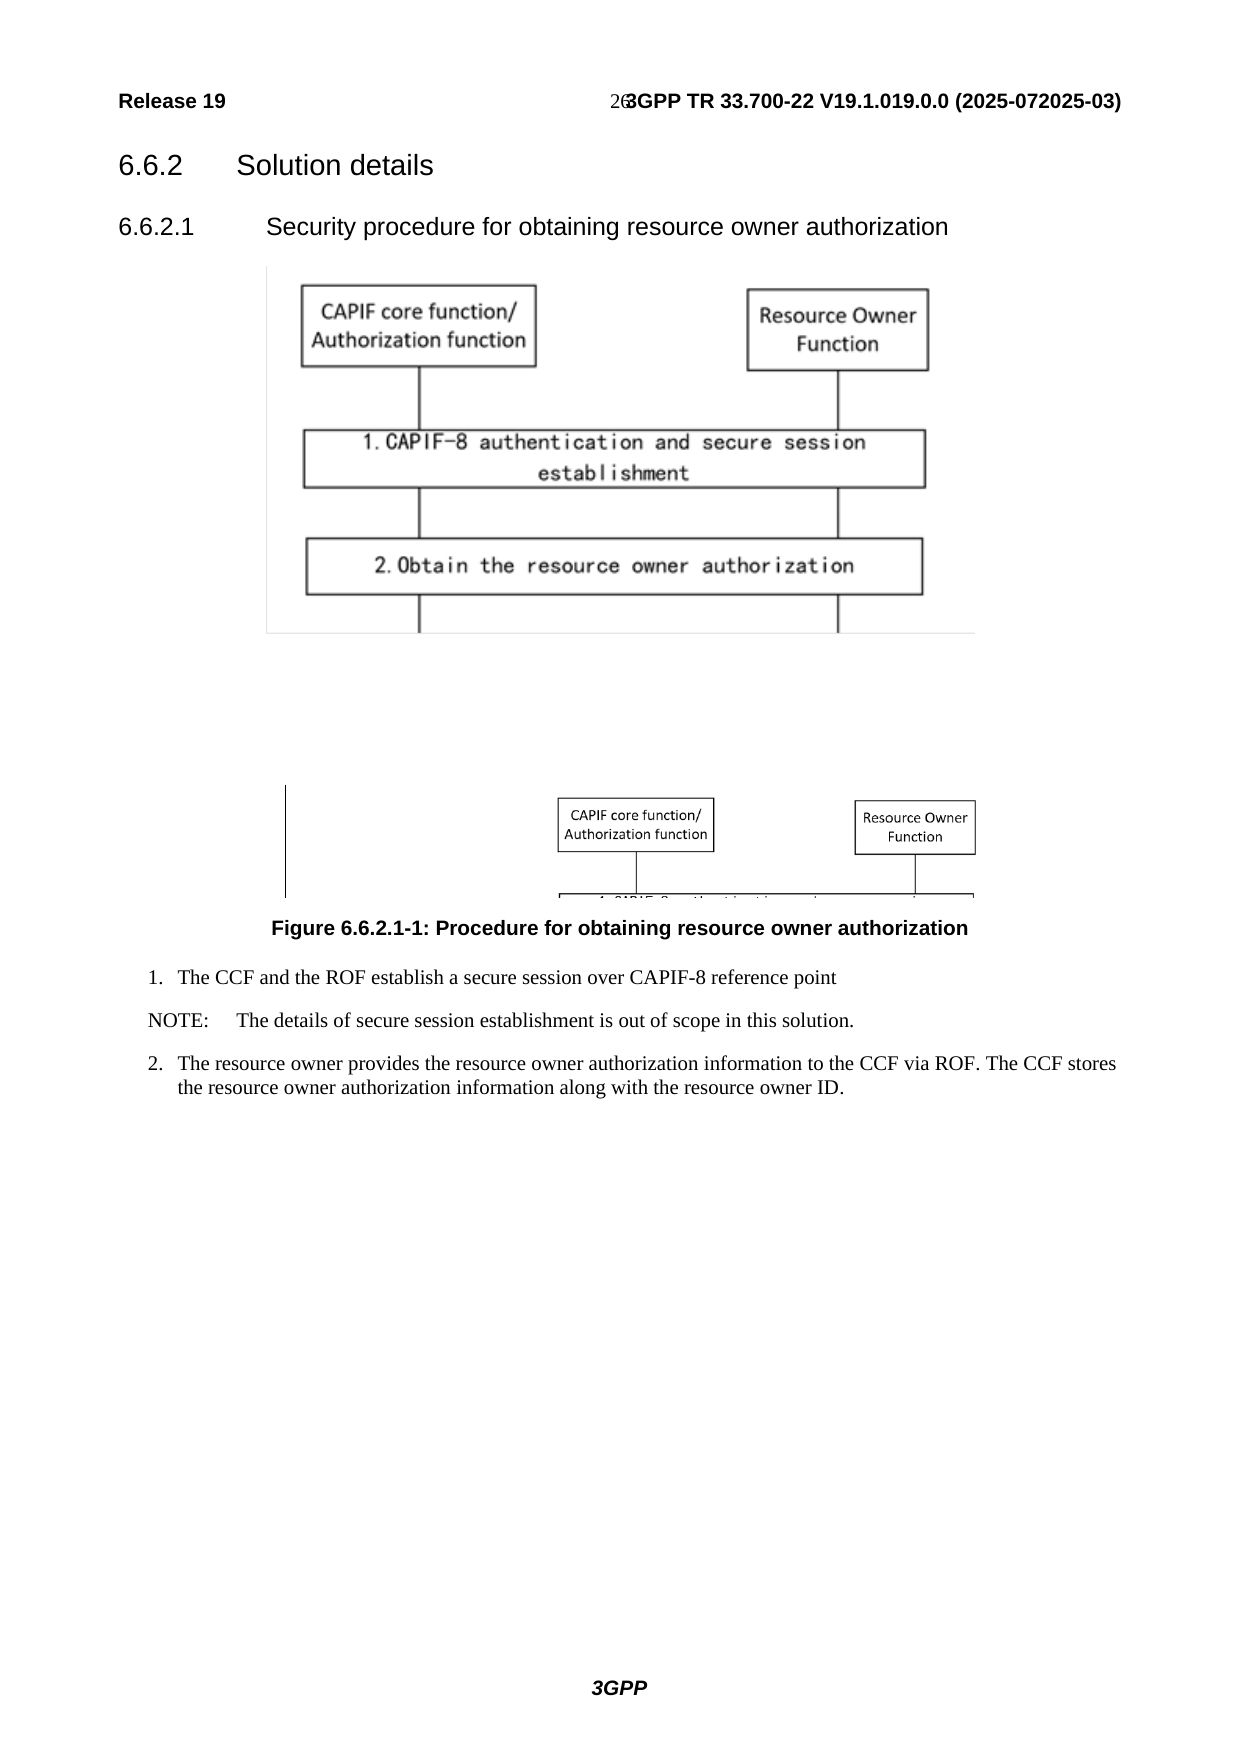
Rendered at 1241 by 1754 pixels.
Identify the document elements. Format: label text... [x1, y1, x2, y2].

text 1. The CCF and the ROF establish a secure session over CAPIF-8 reference point [148, 965, 1122, 989]
picture [265, 266, 975, 635]
text NOTE: The details of secure session establishment is out of scope in this solution. [148, 1008, 1122, 1032]
subtitle 6.6.2.1 Security procedure for obtaining resource owner authorization [118, 212, 1122, 241]
subtitle 6.6.2 Solution details [118, 147, 1122, 181]
text 2. The resource owner provides the resource owner authorization information to the CCF via ROF. The CCF stores the resource owner authorization information along with the resource owner ID. [148, 1051, 1122, 1099]
text Figure 6.6.2.1-1: Procedure for obtaining resource owner authorization [118, 916, 1122, 940]
